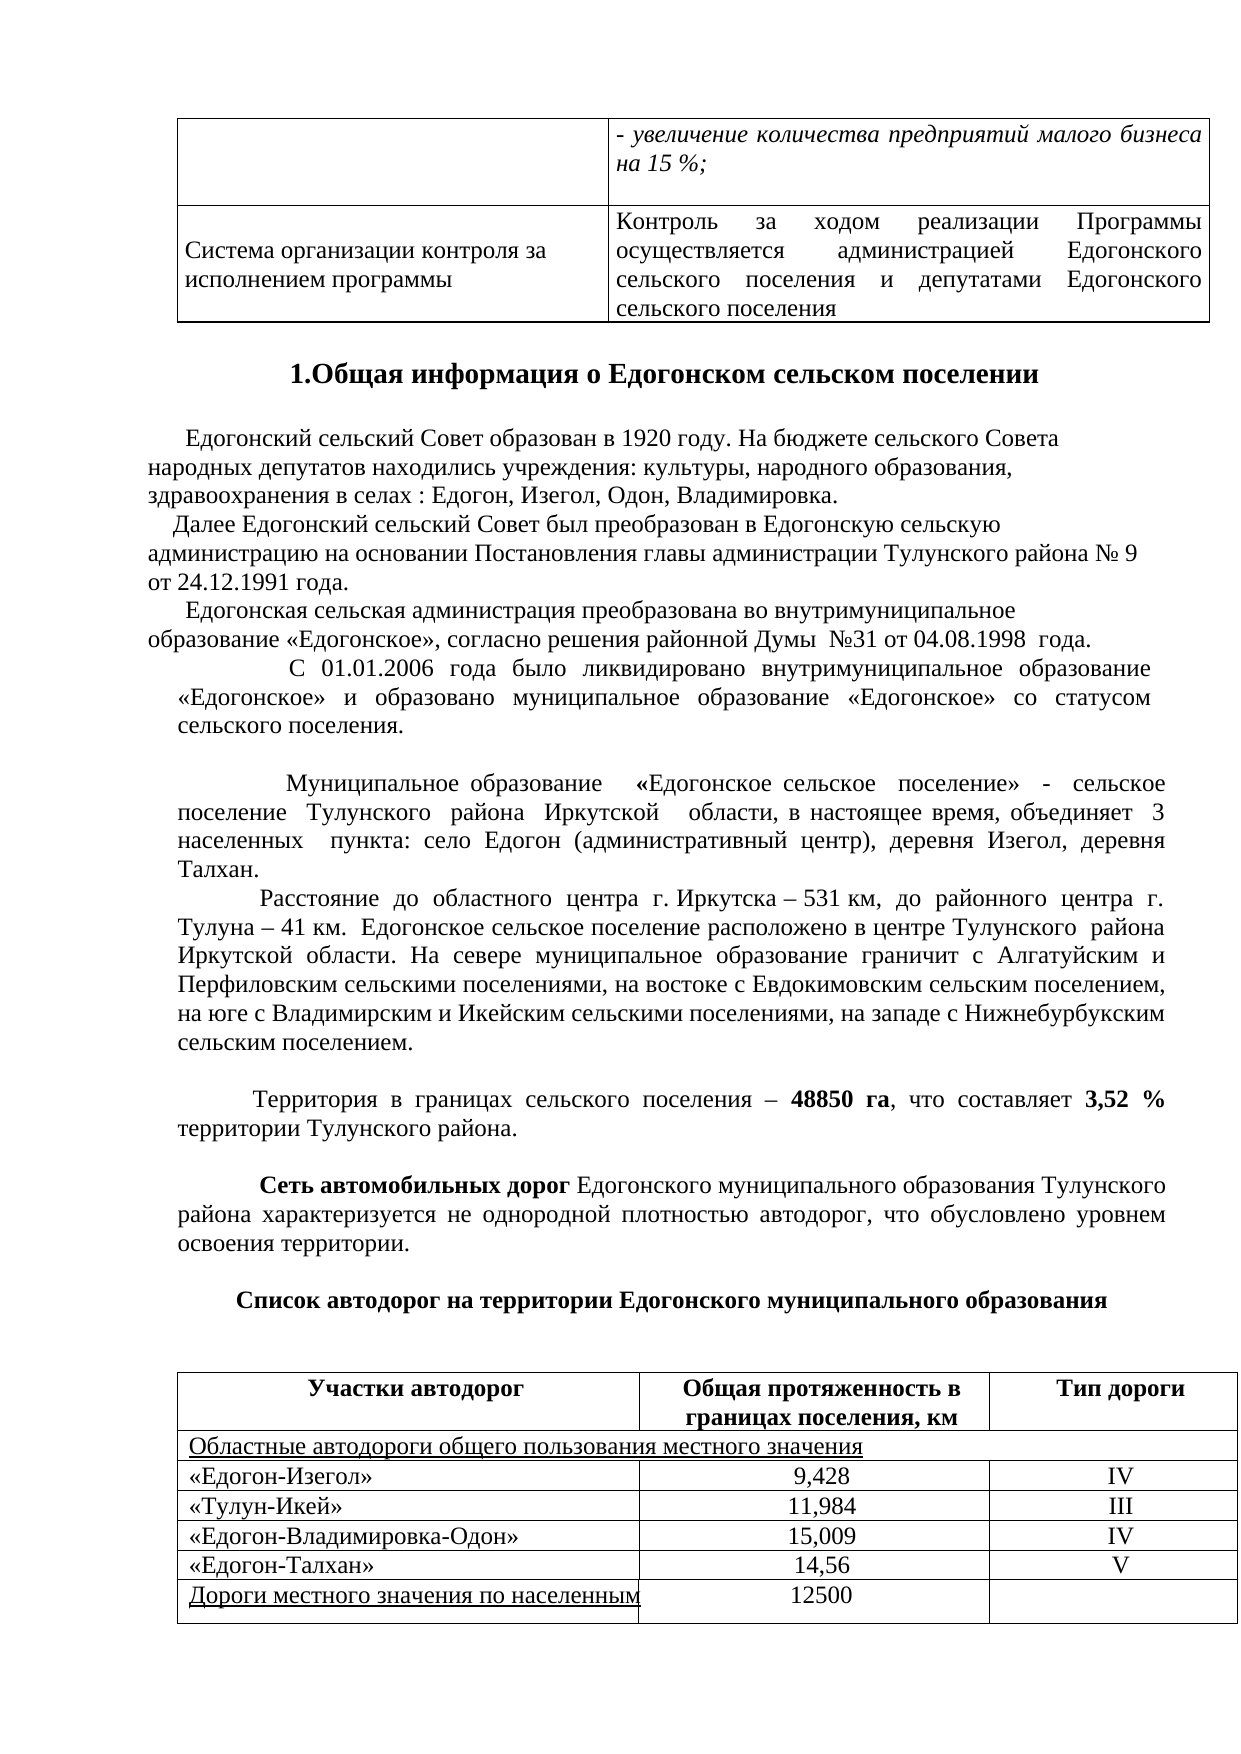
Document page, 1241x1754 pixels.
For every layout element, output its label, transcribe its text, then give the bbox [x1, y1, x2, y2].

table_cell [178, 119, 608, 205]
text Территория в границах сельского поселения – 48850 га, что составляет 3,52 % территории Тулунского района. [177, 1084, 1166, 1142]
table_cell Контроль за ходом реализации Программы осуществляется администрацией Едогонского сельского поселения и депутатами Едогонского сельского поселения [609, 206, 1209, 321]
table_cell V [990, 1551, 1237, 1579]
text Едогонский сельский Совет образован в 1920 году. На бюджете сельского Совета народных депутатов находились учреждения: культуры, народного образования, здравоохранения в селах : Едогон, Изегол, Одон, Владимировка. [148, 423, 1152, 509]
table_header Тип дороги [990, 1373, 1237, 1430]
text Далее Едогонский сельский Совет был преобразован в Едогонскую сельскую администрацию на основании Постановления главы администрации Тулунского района № 9 от 24.12.1991 года. [148, 509, 1152, 596]
table_cell 12500 [639, 1580, 989, 1623]
table_cell [990, 1580, 1237, 1623]
table_cell 9,428 [640, 1461, 989, 1490]
text Список автодорог на территории Едогонского муниципального образования [177, 1286, 1166, 1314]
table_cell 11,984 [640, 1491, 989, 1520]
text Расстояние до областного центра г. Иркутска – 531 км, до районного центра г. Тулуна – 41 км. Едогонское сельское поселение расположено в центре Тулунского района Иркутской области. На севере муниципальное образование граничит с Алгатуйским и Перфиловским сельскими поселениями, на востоке с Евдокимовским сельским поселением, на юге с Владимирским и Икейским сельскими поселениями, на западе с Нижнебурбукским сельским поселением. [177, 883, 1166, 1056]
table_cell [178, 1580, 638, 1623]
table_cell III [990, 1491, 1237, 1520]
table_cell «Едогон-Изегол» [178, 1461, 639, 1490]
text 1.Общая информация о Едогонском сельском поселении [177, 356, 1152, 389]
table_cell «Едогон-Владимировка-Одон» [178, 1521, 639, 1549]
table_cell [609, 119, 1209, 205]
table_header Общая протяженность в границах поселения, км [640, 1373, 989, 1430]
text Сеть автомобильных дорог Едогонского муниципального образования Тулунского района характеризуется не однородной плотностью автодорог, что обусловлено уровнем освоения территории. [177, 1171, 1166, 1257]
table_cell Система организации контроля за исполнением программы [178, 206, 608, 321]
table_cell 15,009 [640, 1521, 989, 1549]
table_cell IV [990, 1461, 1237, 1490]
text Муниципальное образование «Едогонское сельское поселение» - сельское поселение Тулунского района Иркутской области, в настоящее время, объединяет 3 населенных пункта: село Едогон (административный центр), деревня Изегол, деревня Талхан. [177, 768, 1166, 883]
table_cell IV [990, 1521, 1237, 1549]
text С 01.01.2006 года было ликвидировано внутримуниципальное образование «Едогонское» и образовано муниципальное образование «Едогонское» со статусом сельского поселения. [177, 653, 1152, 739]
table_cell Областные автодороги общего пользования местного значения [178, 1431, 1237, 1460]
table_header Участки автодорог [178, 1373, 639, 1430]
table_cell 14,56 [640, 1551, 989, 1579]
table_cell «Едогон-Талхан» [178, 1551, 639, 1579]
text Едогонская сельская администрация преобразована во внутримуниципальное образование «Едогонское», согласно решения районной Думы №31 от 04.08.1998 года. [148, 596, 1152, 653]
table_cell «Тулун-Икей» [178, 1491, 639, 1520]
